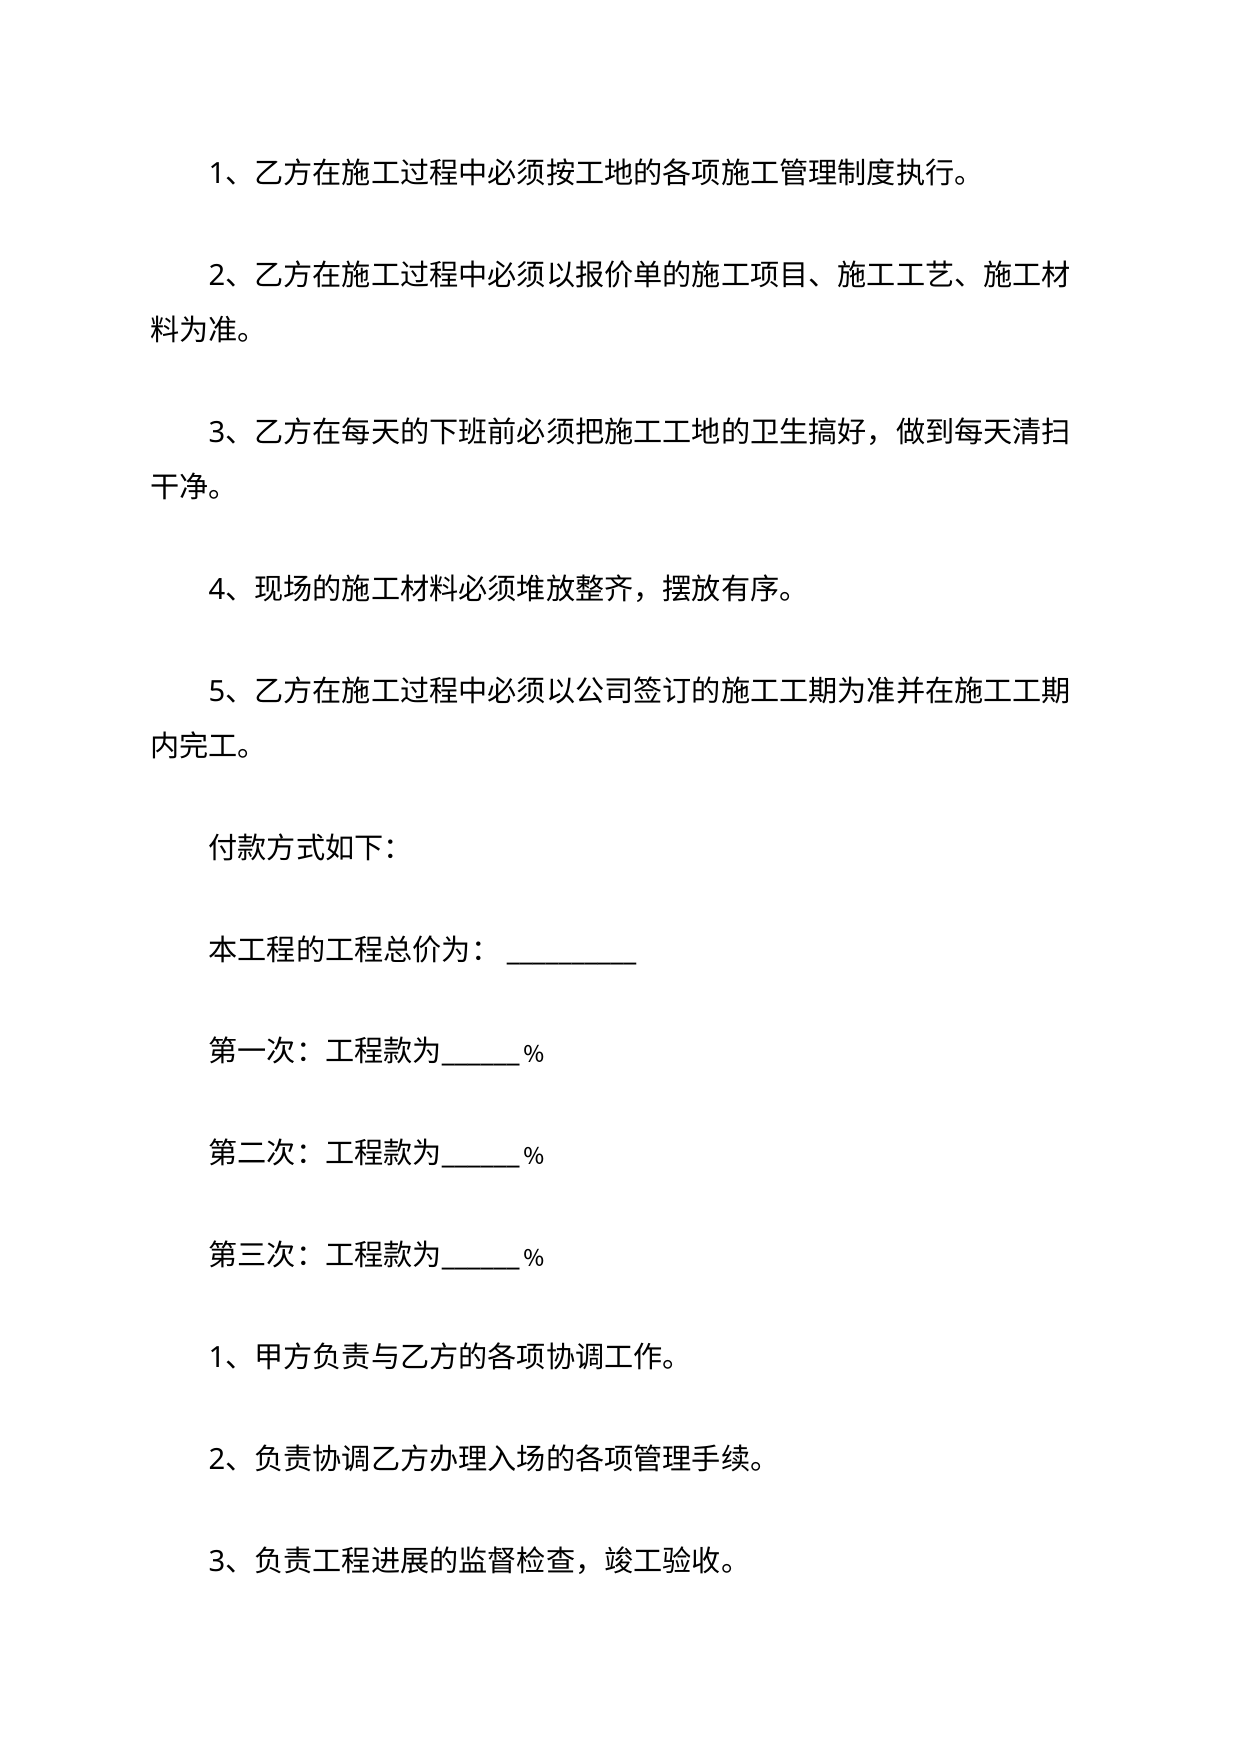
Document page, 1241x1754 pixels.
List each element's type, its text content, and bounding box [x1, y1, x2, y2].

text 1、乙方在施工过程中必须按工地的各项施工管理制度执行。 [150, 150, 1090, 192]
text 本工程的工程总价为： __________ [150, 926, 1090, 968]
text 3、负责工程进展的监督检查，竣工验收。 [150, 1538, 1090, 1580]
text 5、乙方在施工过程中必须以公司签订的施工工期为准并在施工工期内完工。 [150, 667, 1090, 765]
text 1、甲方负责与乙方的各项协调工作。 [150, 1334, 1090, 1376]
text 第二次：工程款为______﹪ [150, 1130, 1090, 1172]
text 第一次：工程款为______﹪ [150, 1028, 1090, 1070]
text 4、现场的施工材料必须堆放整齐，摆放有序。 [150, 566, 1090, 608]
text 付款方式如下： [150, 824, 1090, 867]
text 3、乙方在每天的下班前必须把施工工地的卫生搞好，做到每天清扫干净。 [150, 409, 1090, 506]
text 第三次：工程款为______﹪ [150, 1232, 1090, 1274]
text 2、乙方在施工过程中必须以报价单的施工项目、施工工艺、施工材料为准。 [150, 252, 1090, 349]
text 2、负责协调乙方办理入场的各项管理手续。 [150, 1436, 1090, 1478]
